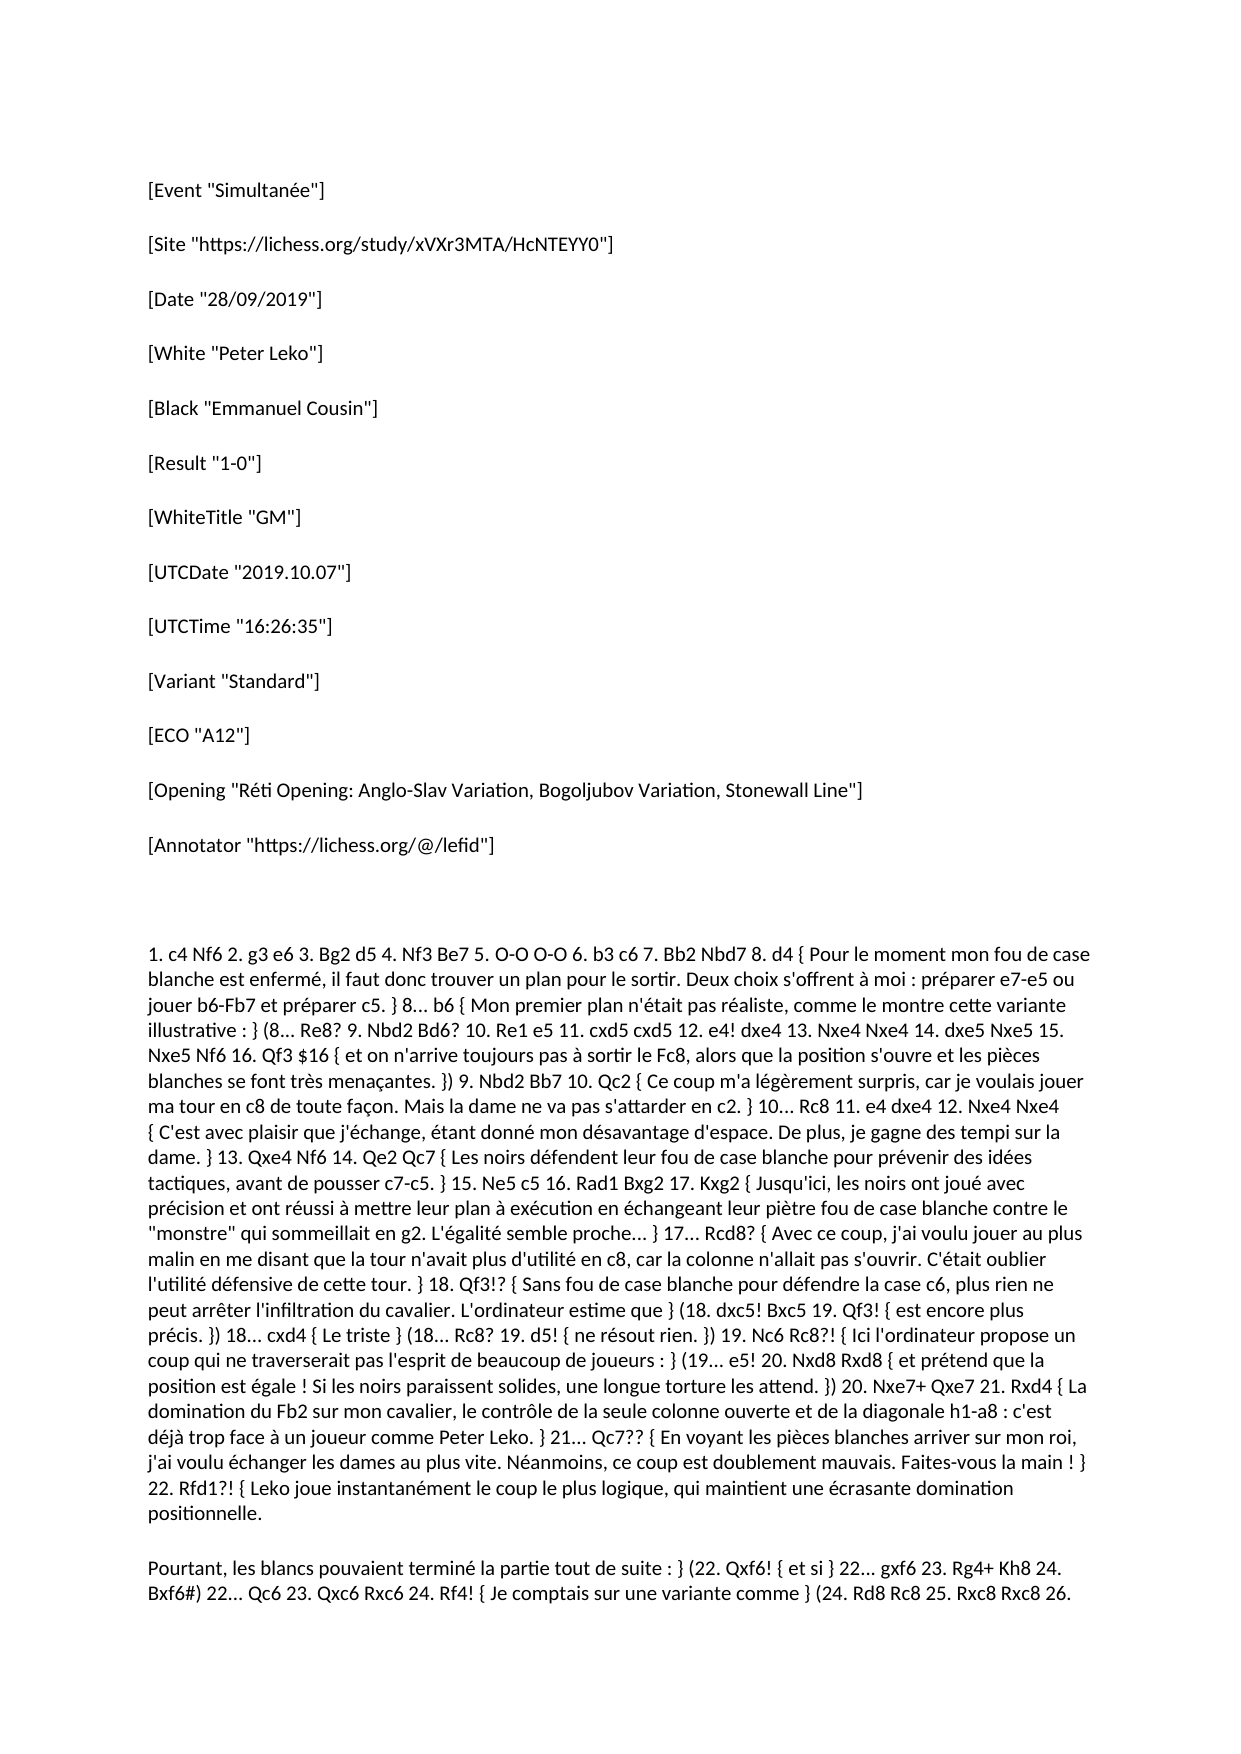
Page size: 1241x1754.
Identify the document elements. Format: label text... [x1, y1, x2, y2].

text [Black "Emmanuel Cousin"] [148, 395, 1093, 421]
text [Variant "Standard"] [148, 668, 1093, 693]
text [Opening "Réti Opening: Anglo-Slav Variation, Bogoljubov Variation, Stonewall Line"] [148, 777, 1093, 803]
text [Event "Simultanée"] [148, 177, 1093, 202]
text [Result "1-0"] [148, 450, 1093, 475]
text 1. c4 Nf6 2. g3 e6 3. Bg2 d5 4. Nf3 Be7 5. O-O O-O 6. b3 c6 7. Bb2 Nbd7 8. d4 { Pour le moment mon fou de case blanche est enfermé, il faut donc trouver un plan pour le sortir. Deux choix s'offrent à moi : préparer e7-e5 ou jouer b6-Fb7 et préparer c5. } 8... b6 { Mon premier plan n'était pas réaliste, comme le montre cette variante illustrative : } (8... Re8? 9. Nbd2 Bd6? 10. Re1 e5 11. cxd5 cxd5 12. e4! dxe4 13. Nxe4 Nxe4 14. dxe5 Nxe5 15. Nxe5 Nf6 16. Qf3 $16 { et on n'arrive toujours pas à sortir le Fc8, alors que la position s'ouvre et les pièces blanches se font très menaçantes. }) 9. Nbd2 Bb7 10. Qc2 { Ce coup m'a légèrement surpris, car je voulais jouer ma tour en c8 de toute façon. Mais la dame ne va pas s'attarder en c2. } 10... Rc8 11. e4 dxe4 12. Nxe4 Nxe4 { C'est avec plaisir que j'échange, étant donné mon désavantage d'espace. De plus, je gagne des tempi sur la dame. } 13. Qxe4 Nf6 14. Qe2 Qc7 { Les noirs défendent leur fou de case blanche pour prévenir des idées tactiques, avant de pousser c7-c5. } 15. Ne5 c5 16. Rad1 Bxg2 17. Kxg2 { Jusqu'ici, les noirs ont joué avec précision et ont réussi à mettre leur plan à exécution en échangeant leur piètre fou de case blanche contre le "monstre" qui sommeillait en g2. L'égalité semble proche... } 17... Rcd8? { Avec ce coup, j'ai voulu jouer au plus malin en me disant que la tour n'avait plus d'utilité en c8, car la colonne n'allait pas s'ouvrir. C'était oublier l'utilité défensive de cette tour. } 18. Qf3!? { Sans fou de case blanche pour défendre la case c6, plus rien ne peut arrêter l'infiltration du cavalier. L'ordinateur estime que } (18. dxc5! Bxc5 19. Qf3! { est encore plus précis. }) 18... cxd4 { Le triste } (18... Rc8? 19. d5! { ne résout rien. }) 19. Nc6 Rc8?! { Ici l'ordinateur propose un coup qui ne traverserait pas l'esprit de beaucoup de joueurs : } (19... e5! 20. Nxd8 Rxd8 { et prétend que la position est égale ! Si les noirs paraissent solides, une longue torture les attend. }) 20. Nxe7+ Qxe7 21. Rxd4 { La domination du Fb2 sur mon cavalier, le contrôle de la seule colonne ouverte et de la diagonale h1-a8 : c'est déjà trop face à un joueur comme Peter Leko. } 21... Qc7?? { En voyant les pièces blanches arriver sur mon roi, j'ai voulu échanger les dames au plus vite. Néanmoins, ce coup est doublement mauvais. Faites-vous la main ! } 22. Rfd1?! { Leko joue instantanément le coup le plus logique, qui maintient une écrasante domination positionnelle. [148, 941, 1093, 1526]
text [148, 1555, 1093, 1606]
text [Annotator "https://lichess.org/@/lefid"] [148, 832, 1093, 857]
text [WhiteTitle "GM"] [148, 504, 1093, 530]
text [Date "28/09/2019"] [148, 286, 1093, 311]
text [ECO "A12"] [148, 723, 1093, 748]
text [White "Peter Leko"] [148, 341, 1093, 366]
text [UTCDate "2019.10.07"] [148, 559, 1093, 584]
text [Site "https://lichess.org/study/xVXr3MTA/HcNTEYY0"] [148, 231, 1093, 257]
text [UTCTime "16:26:35"] [148, 613, 1093, 639]
